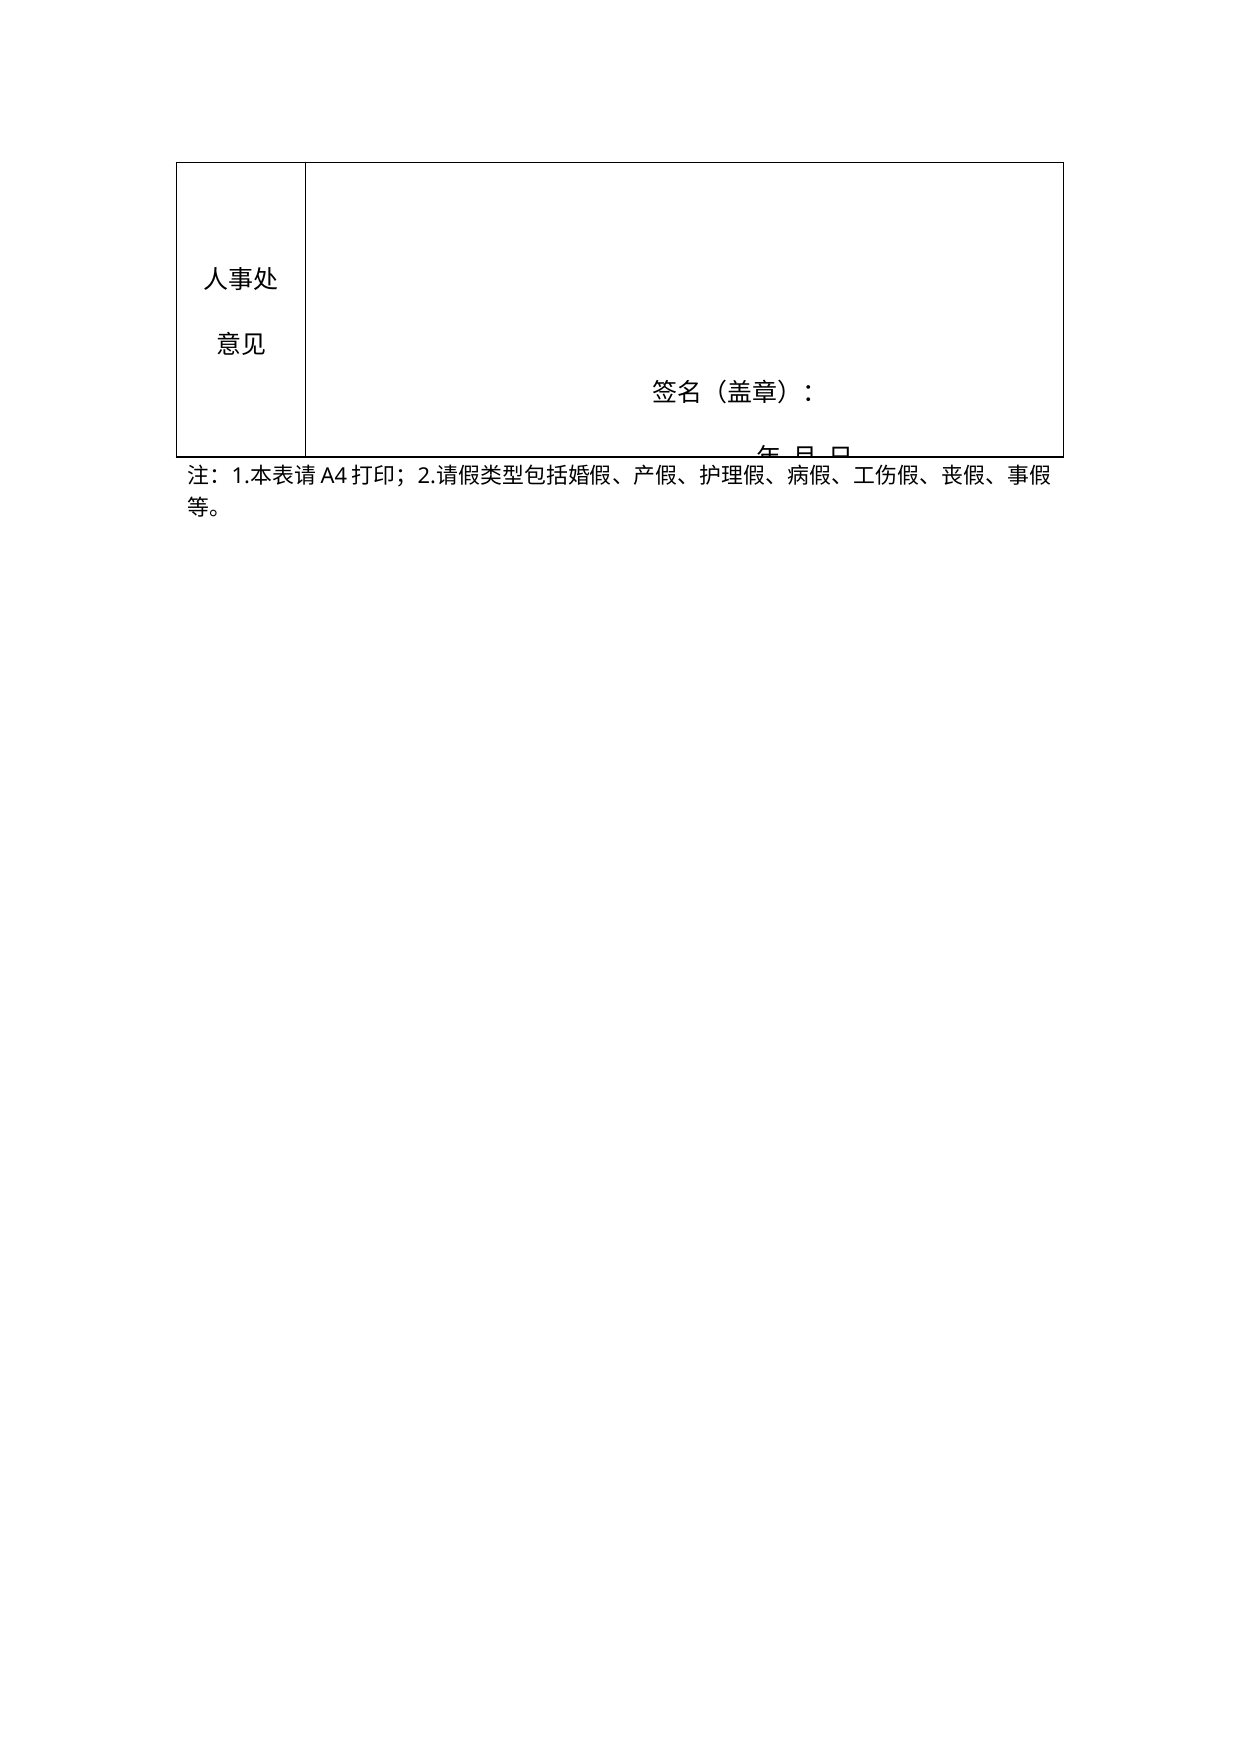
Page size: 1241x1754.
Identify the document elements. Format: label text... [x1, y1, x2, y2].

text 注：1.本表请A4打印；2.请假类型包括婚假、产假、护理假、病假、工伤假、丧假、事假等。 [187, 458, 1053, 522]
table_cell 签名（盖章）： 年 月 日 [306, 163, 1063, 456]
table_cell 人事处 意见 [177, 163, 305, 456]
